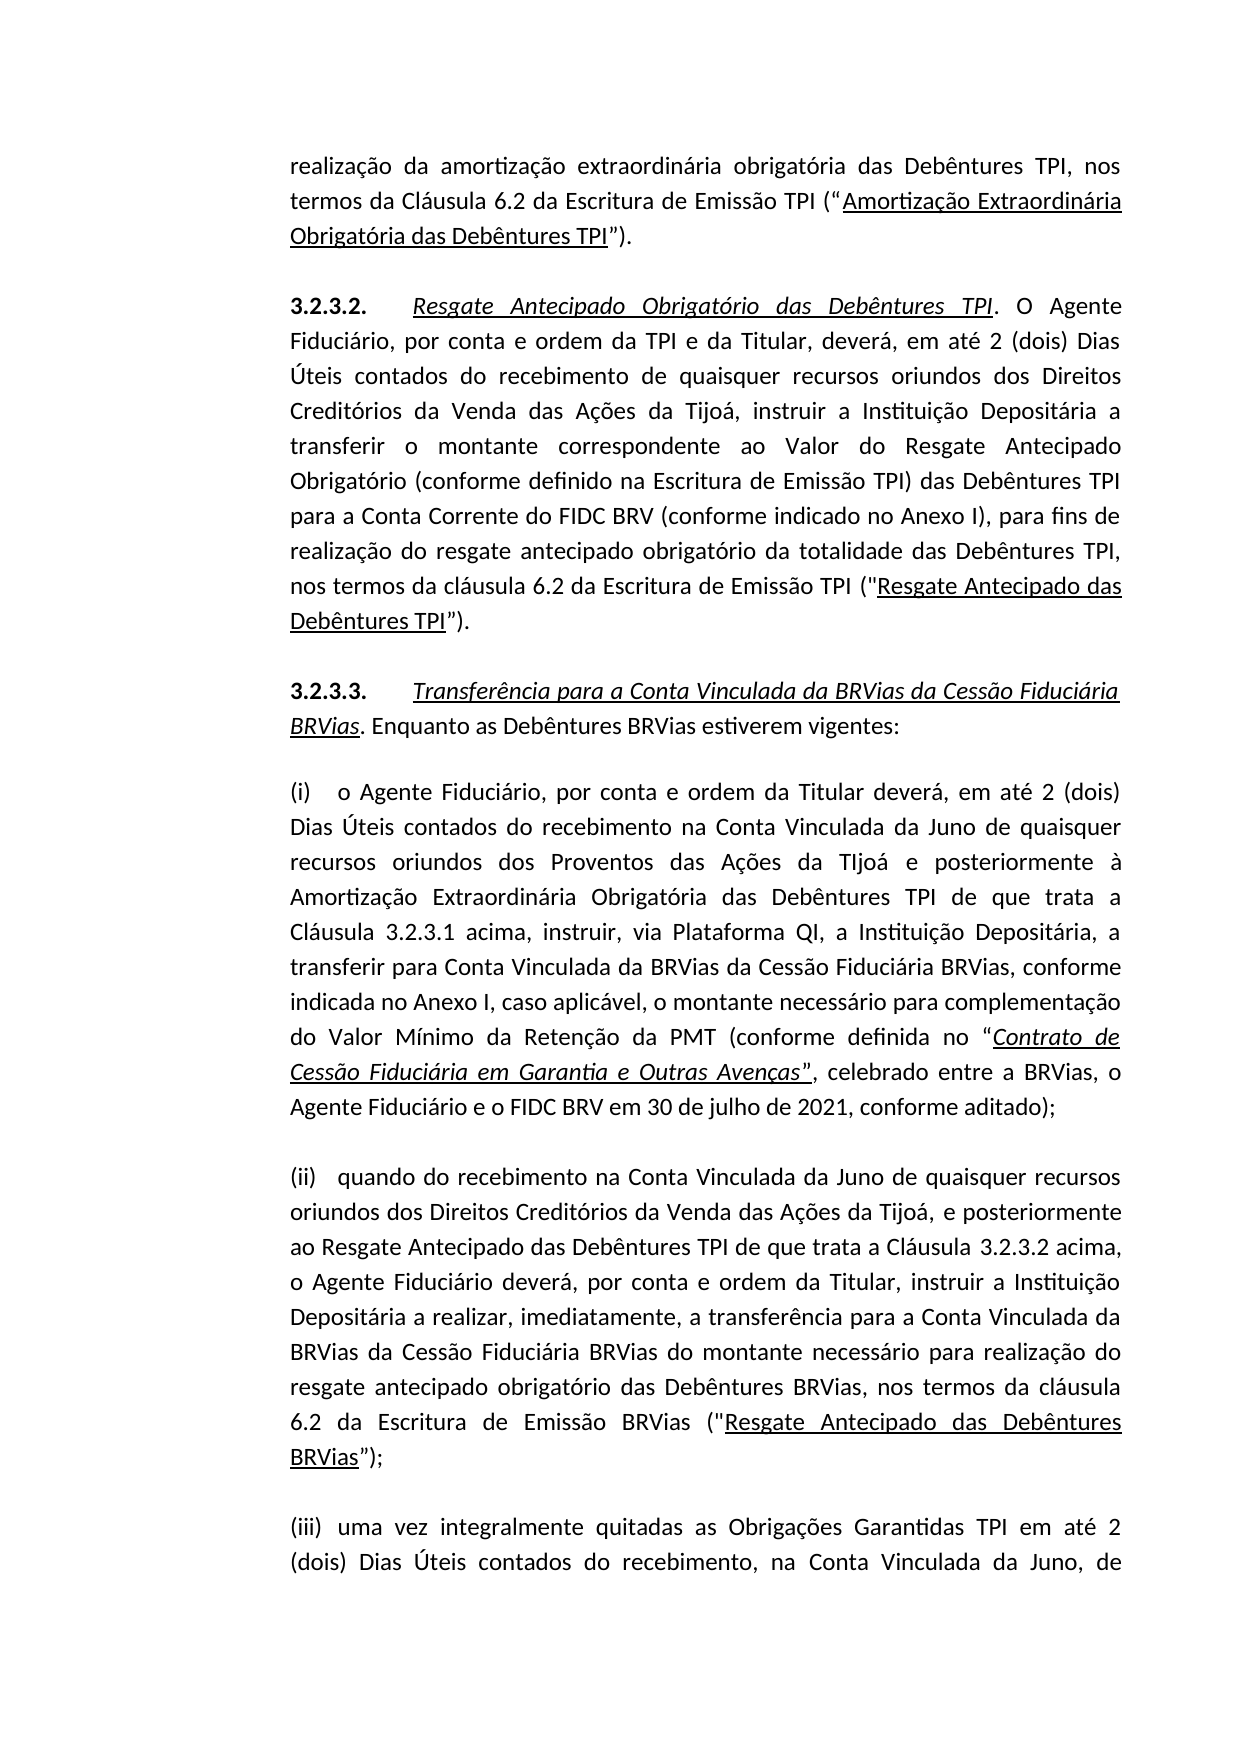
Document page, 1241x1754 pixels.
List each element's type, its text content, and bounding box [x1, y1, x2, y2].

list quando do recebimento na Conta Vinculada da Juno de quaisquer recursos oriundos dos Direitos Creditórios da Venda das Ações da Tijoá, e posteriormente ao Resgate Antecipado das Debêntures TPI de que trata a Cláusula 3.2.3.2 acima, o Agente Fiduciário deverá, por conta e ordem da Titular, instruir a Instituição Depositária a realizar, imediatamente, a transferência para a Conta Vinculada da BRVias da Cessão Fiduciária BRVias do montante necessário para realização do resgate antecipado obrigatório das Debêntures BRVias, nos termos da cláusula 6.2 da Escritura de Emissão BRVias ("Resgate Antecipado das Debêntures BRVias”); [290, 1161, 1122, 1471]
list Resgate Antecipado Obrigatório das Debêntures TPI. O Agente Fiduciário, por conta e ordem da TPI e da Titular, deverá, em até 2 (dois) Dias Úteis contados do recebimento de quaisquer recursos oriundos dos Direitos Creditórios da Venda das Ações da Tijoá, instruir a Instituição Depositária a transferir o montante correspondente ao Valor do Resgate Antecipado Obrigatório (conforme definido na Escritura de Emissão TPI) das Debêntures TPI para a Conta Corrente do FIDC BRV (conforme indicado no Anexo I), para fins de realização do resgate antecipado obrigatório da totalidade das Debêntures TPI, nos termos da cláusula 6.2 da Escritura de Emissão TPI ("Resgate Antecipado das Debêntures TPI”). [290, 290, 1122, 636]
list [290, 1511, 1122, 1576]
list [290, 150, 1122, 251]
list Transferência para a Conta Vinculada da BRVias da Cessão Fiduciária BRVias. Enquanto as Debêntures BRVias estiverem vigentes: [290, 675, 1122, 741]
list o Agente Fiduciário, por conta e ordem da Titular deverá, em até 2 (dois) Dias Úteis contados do recebimento na Conta Vinculada da Juno de quaisquer recursos oriundos dos Proventos das Ações da TIjoá e posteriormente à Amortização Extraordinária Obrigatória das Debêntures TPI de que trata a Cláusula 3.2.3.1 acima, instruir, via Plataforma QI, a Instituição Depositária, a transferir para Conta Vinculada da BRVias da Cessão Fiduciária BRVias, conforme indicada no Anexo I, caso aplicável, o montante necessário para complementação do Valor Mínimo da Retenção da PMT (conforme definida no “Contrato de Cessão Fiduciária em Garantia e Outras Avenças”, celebrado entre a BRVias, o Agente Fiduciário e o FIDC BRV em 30 de julho de 2021, conforme aditado); [290, 776, 1122, 1121]
